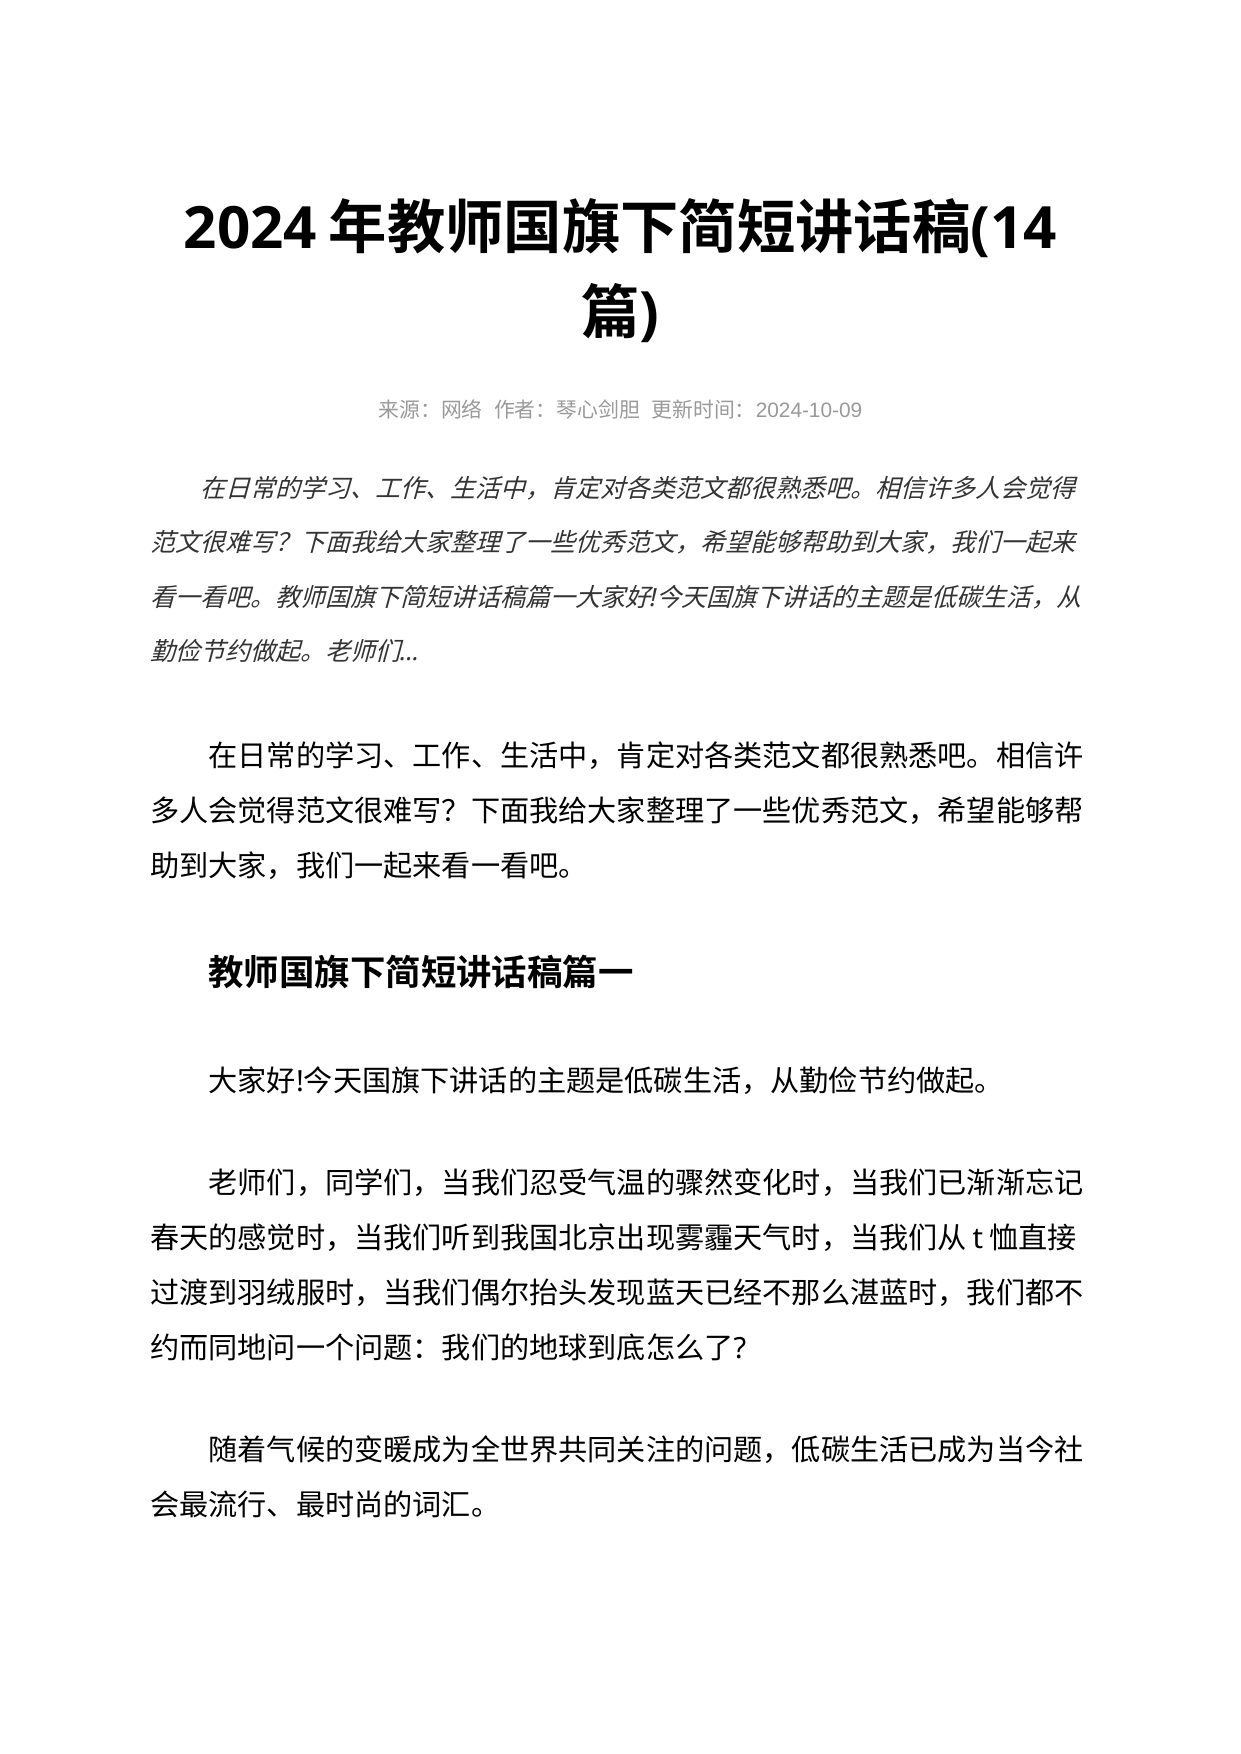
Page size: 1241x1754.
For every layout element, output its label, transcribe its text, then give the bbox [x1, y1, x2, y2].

text 老师们，同学们，当我们忍受气温的骤然变化时，当我们已渐渐忘记春天的感觉时，当我们听到我国北京出现雾霾天气时，当我们从t恤直接过渡到羽绒服时，当我们偶尔抬头发现蓝天已经不那么湛蓝时，我们都不约而同地问一个问题：我们的地球到底怎么了? [150, 1160, 1090, 1367]
text 随着气候的变暖成为全世界共同关注的问题，低碳生活已成为当今社会最流行、最时尚的词汇。 [150, 1427, 1090, 1524]
text 大家好!今天国旗下讲话的主题是低碳生活，从勤俭节约做起。 [150, 1058, 1090, 1100]
text 来源：网络 作者：琴心剑胆 更新时间：2024-10-09 [150, 398, 1090, 422]
text 在日常的学习、工作、生活中，肯定对各类范文都很熟悉吧。相信许多人会觉得范文很难写？下面我给大家整理了一些优秀范文，希望能够帮助到大家，我们一起来看一看吧。教师国旗下简短讲话稿篇一大家好!今天国旗下讲话的主题是低碳生活，从勤俭节约做起。老师们... [150, 468, 1090, 668]
text 教师国旗下简短讲话稿篇一 [150, 944, 1090, 996]
subtitle 2024年教师国旗下简短讲话稿(14篇) [150, 181, 1090, 351]
text 在日常的学习、工作、生活中，肯定对各类范文都很熟悉吧。相信许多人会觉得范文很难写？下面我给大家整理了一些优秀范文，希望能够帮助到大家，我们一起来看一看吧。 [150, 733, 1090, 885]
